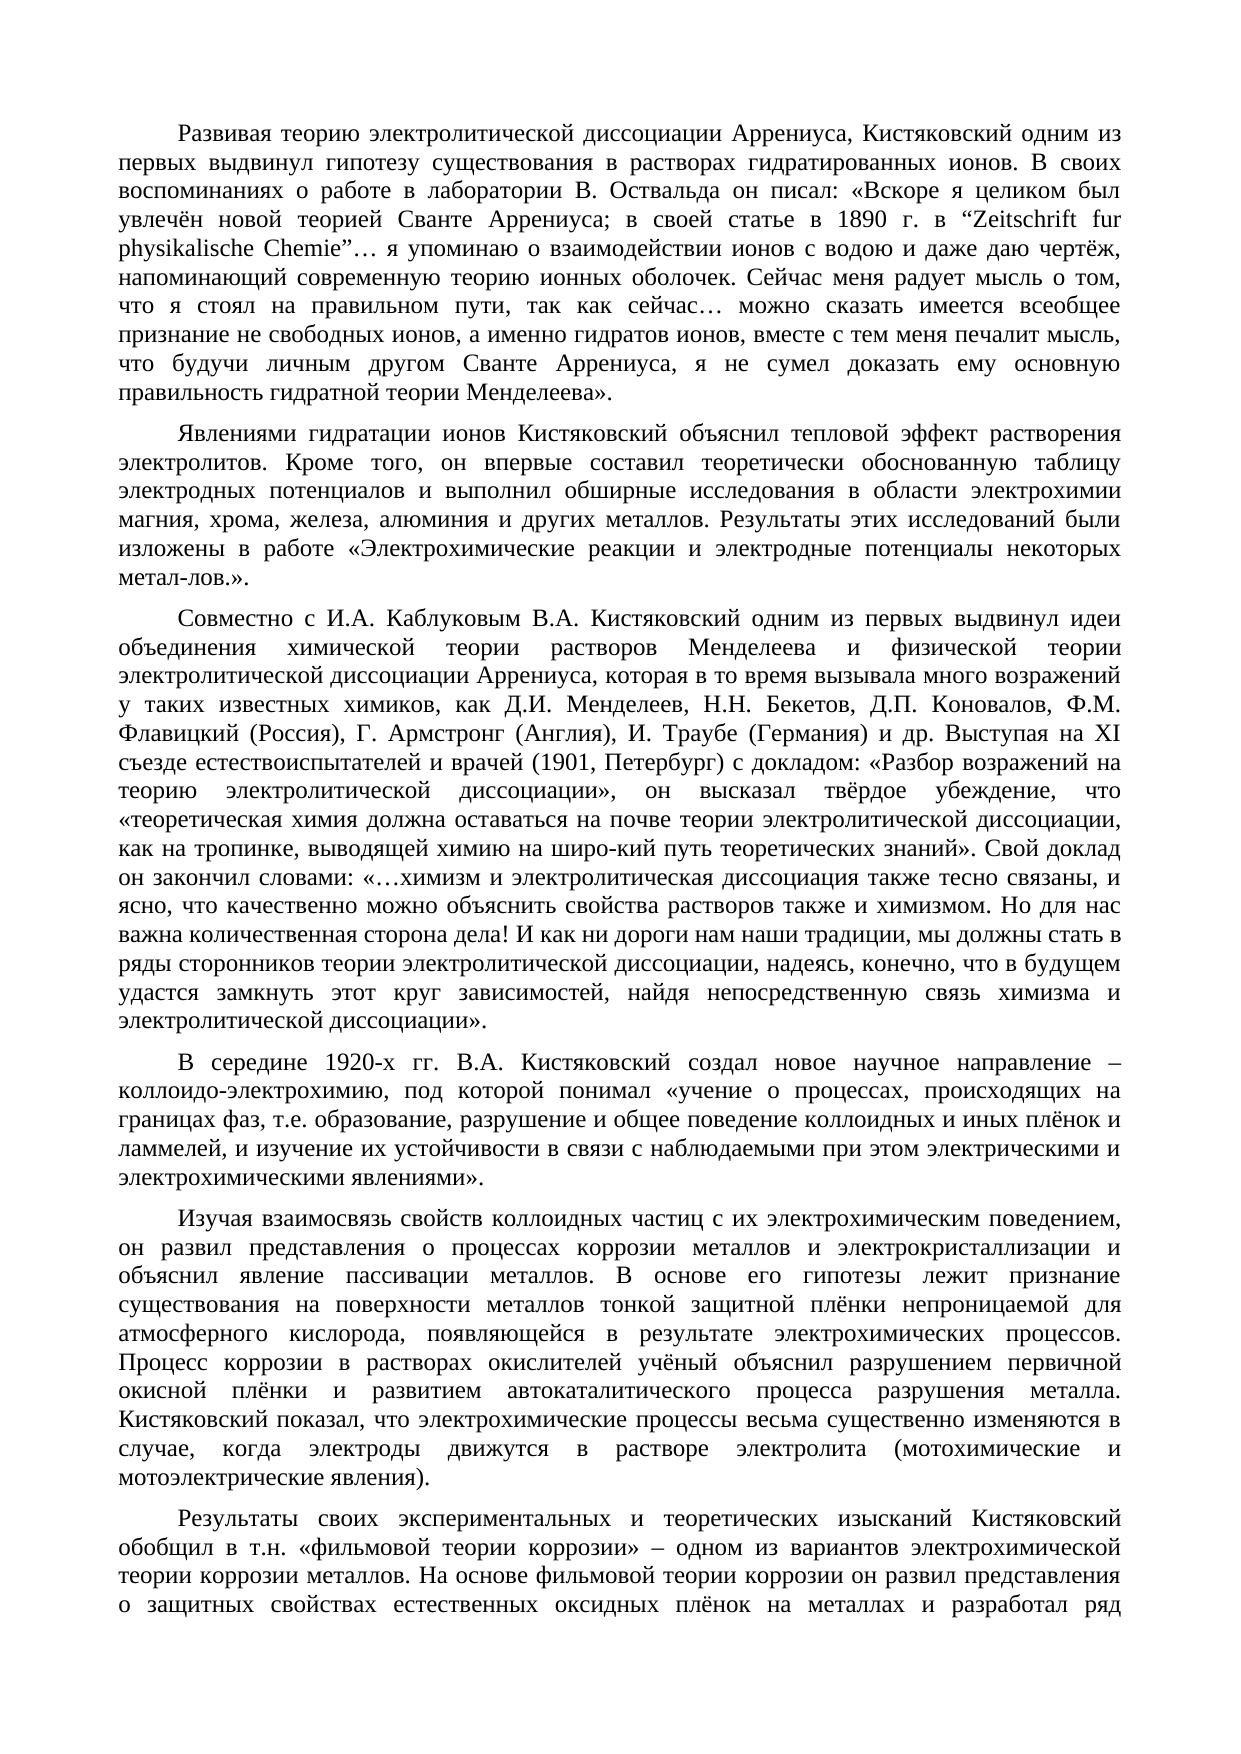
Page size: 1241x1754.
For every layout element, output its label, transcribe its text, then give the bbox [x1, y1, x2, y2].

text Развивая теорию электролитической диссоциации Аррениуса, Кистяковский одним из первых выдвинул гипотезу существования в растворах гидратированных ионов. В своих воспоминаниях о работе в лаборатории В. Оствальда он писал: «Вскоре я целиком был увлечён новой теорией Сванте Аррениуса; в своей статье в . в “Zeitschrift fur physikalische Chemie”… я упоминаю о взаимодействии ионов с водою и даже даю чертёж, напоминающий современную теорию ионных оболочек. Сейчас меня радует мысль о том, что я стоял на правильном пути, так как сейчас… можно сказать имеется всеобщее признание не свободных ионов, а именно гидратов ионов, вместе с тем меня печалит мысль, что будучи личным другом Сванте Аррениуса, я не сумел доказать ему основную правильность гидратной теории Менделеева». [118, 118, 1122, 406]
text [118, 1503, 1122, 1618]
text В середине 1920-х гг. В.А. Кистяковский создал новое научное направление – коллоидо-электрохимию, под которой понимал «учение о процессах, происходящих на границах фаз, т.е. образование, разрушение и общее поведение коллоидных и иных плёнок и ламмелей, и изучение их устойчивости в связи с наблюдаемыми при этом электрическими и электрохимическими явлениями». [118, 1047, 1122, 1191]
text Явлениями гидратации ионов Кистяковский объяснил тепловой эффект растворения электролитов. Кроме того, он впервые составил теоретически обоснованную таблицу электродных потенциалов и выполнил обширные исследования в области электрохимии магния, хрома, железа, алюминия и других металлов. Результаты этих исследований были изложены в работе «Электрохимические реакции и электродные потенциалы некоторых метал-лов.». [118, 418, 1122, 591]
text Изучая взаимосвязь свойств коллоидных частиц с их электрохимическим поведением, он развил представления о процессах коррозии металлов и электрокристаллизации и объяснил явление пассивации металлов. В основе его гипотезы лежит признание существования на поверхности металлов тонкой защитной плёнки непроницаемой для атмосферного кислорода, появляющейся в результате электрохимических процессов. Процесс коррозии в растворах окислителей учёный объяснил разрушением первичной окисной плёнки и развитием автокаталитического процесса разрушения металла. Кистяковский показал, что электрохимические процессы весьма существенно изменяются в случае, когда электроды движутся в растворе электролита (мотохимические и мотоэлектрические явления). [118, 1203, 1122, 1491]
text Совместно с И.А. Каблуковым В.А. Кистяковский одним из первых выдвинул идеи объединения химической теории растворов Менделеева и физической теории электролитической диссоциации Аррениуса, которая в то время вызывала много возражений у таких известных химиков, как Д.И. Менделеев, Н.Н. Бекетов, Д.П. Коновалов, Ф.М. Флавицкий (Россия), Г. Армстронг (Англия), И. Траубе (Германия) и др. Выступая на XI съезде естествоиспытателей и врачей (1901, Петербург) с докладом: «Разбор возражений на теорию электролитической диссоциации», он высказал твёрдое убеждение, что «теоретическая химия должна оставаться на почве теории электролитической диссоциации, как на тропинке, выводящей химию на широ-кий путь теоретических знаний». Свой доклад он закончил словами: «…химизм и электролитическая диссоциация также тесно связаны, и ясно, что качественно можно объяснить свойства растворов также и химизмом. Но для нас важна количественная сторона дела! И как ни дороги нам наши традиции, мы должны стать в ряды сторонников теории электролитической диссоциации, надеясь, конечно, что в будущем удастся замкнуть этот круг зависимостей, найдя непосредственную связь химизма и электролитической диссоциации». [118, 603, 1122, 1034]
